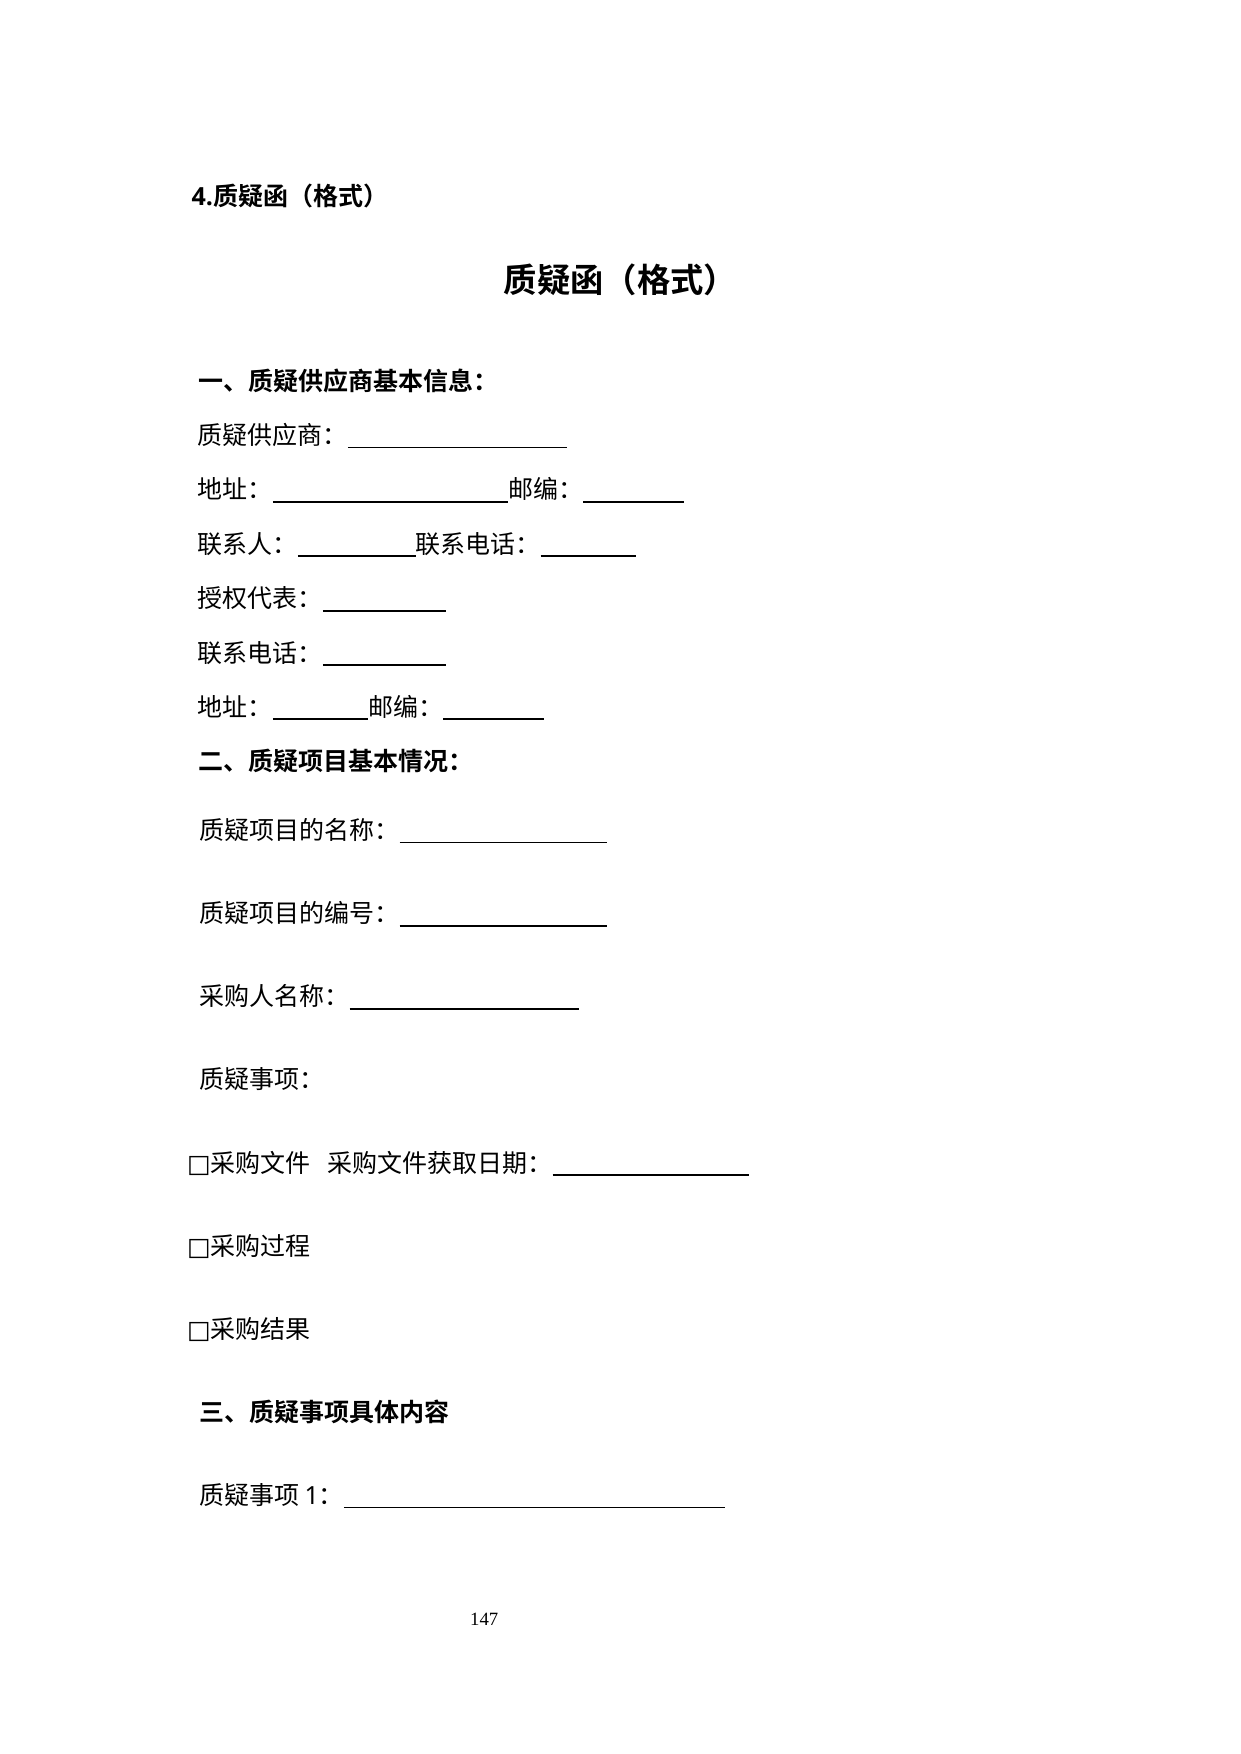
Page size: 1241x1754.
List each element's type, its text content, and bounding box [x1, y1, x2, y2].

text 一、质疑供应商基本信息： [148, 361, 1093, 397]
text □采购结果 [150, 1295, 1093, 1360]
text 质疑项目的名称： [150, 796, 1093, 861]
text 质疑事项1： [150, 1461, 1093, 1526]
text 联系电话： [148, 633, 1093, 669]
text 二、质疑项目基本情况： [148, 742, 1093, 778]
text □采购文件 采购文件获取日期： [150, 1129, 1093, 1194]
text 质疑事项： [150, 1046, 1093, 1111]
text 授权代表： [148, 579, 1093, 615]
text 质疑函（格式） [148, 245, 1093, 310]
text 质疑供应商： [148, 416, 1093, 452]
text 联系人： 联系电话： [148, 524, 1093, 561]
text 三、质疑事项具体内容 [150, 1378, 1093, 1443]
text 质疑项目的编号： [150, 879, 1093, 944]
list 4.质疑函（格式） [191, 162, 1093, 227]
text 采购人名称： [150, 962, 1093, 1027]
text □采购过程 [150, 1212, 1093, 1277]
text 地址： 邮编： [148, 687, 1093, 724]
text 地址： 邮编： [148, 470, 1093, 506]
